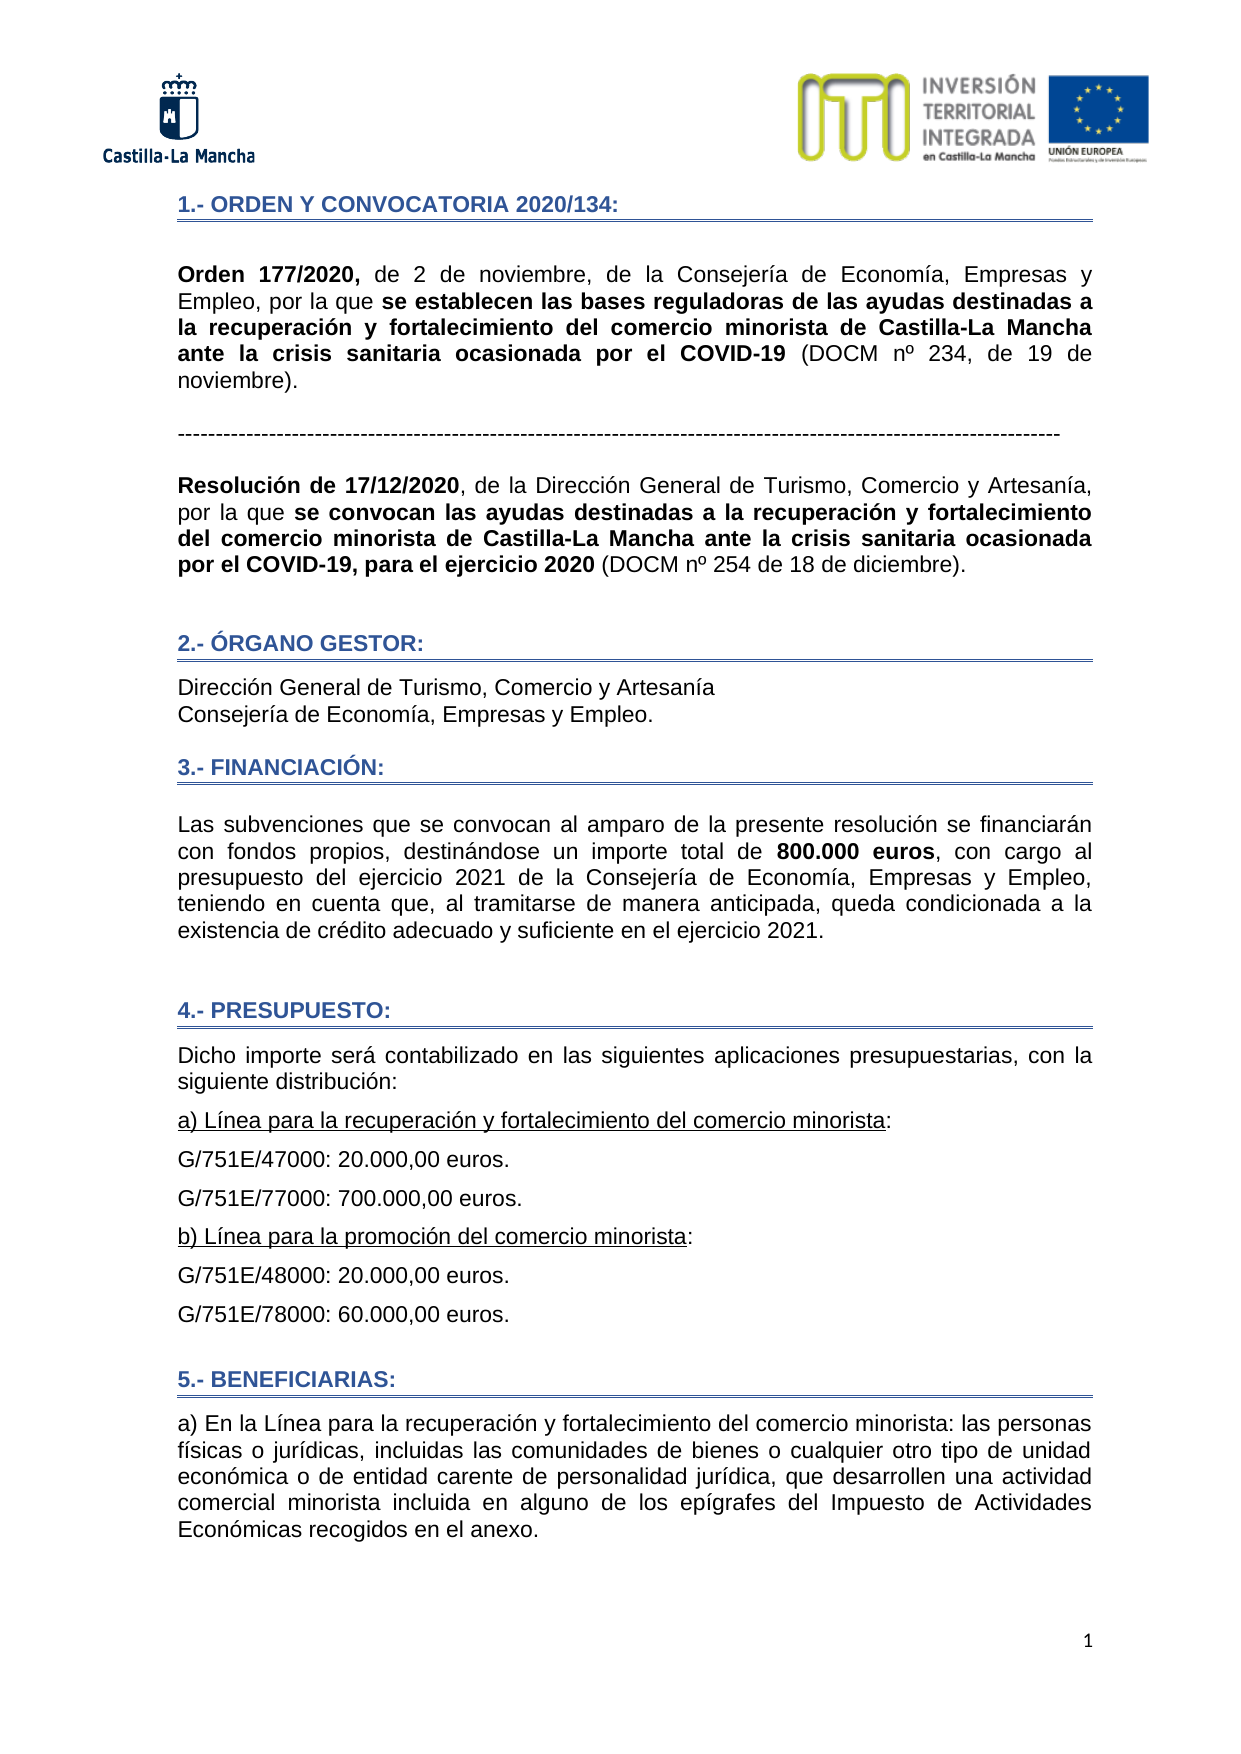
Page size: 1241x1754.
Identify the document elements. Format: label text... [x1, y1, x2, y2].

text 3.- FINANCIACIÓN: [177, 753, 1093, 782]
text G/751E/78000: 60.000,00 euros. [177, 1301, 1093, 1327]
text a) Línea para la recuperación y fortalecimiento del comercio minorista: [177, 1107, 1093, 1133]
text b) Línea para la promoción del comercio minorista: [177, 1223, 1093, 1250]
picture [797, 73, 1149, 163]
text -------------------------------------------------------------------------------------------------------------------- [177, 419, 1093, 446]
text 4.- PRESUPUESTO: [177, 997, 1093, 1026]
text Consejería de Economía, Empresas y Empleo. [177, 701, 1093, 727]
text Dirección General de Turismo, Comercio y Artesanía [177, 674, 1093, 701]
picture [103, 73, 255, 163]
text Orden 177/2020, de 2 de noviembre, de la Consejería de Economía, Empresas y Empleo, por la que se establecen las bases reguladoras de las ayudas destinadas a la recuperación y fortalecimiento del comercio minorista de Castilla-La Mancha ante la crisis sanitaria ocasionada por el COVID-19 (DOCM nº 234, de 19 de noviembre). [177, 261, 1093, 393]
text Las subvenciones que se convocan al amparo de la presente resolución se financiarán con fondos propios, destinándose un importe total de 800.000 euros, con cargo al presupuesto del ejercicio 2021 de la Consejería de Economía, Empresas y Empleo, teniendo en cuenta que, al tramitarse de manera anticipada, queda condicionada a la existencia de crédito adecuado y suficiente en el ejercicio 2021. [177, 811, 1093, 943]
text Dicho importe será contabilizado en las siguientes aplicaciones presupuestarias, con la siguiente distribución: [177, 1042, 1093, 1094]
text Resolución de 17/12/2020, de la Dirección General de Turismo, Comercio y Artesanía, por la que se convocan las ayudas destinadas a la recuperación y fortalecimiento del comercio minorista de Castilla-La Mancha ante la crisis sanitaria ocasionada por el COVID-19, para el ejercicio 2020 (DOCM nº 254 de 18 de diciembre). [177, 472, 1093, 578]
text 5.- BENEFICIARIAS: [177, 1366, 1093, 1395]
text G/751E/77000: 700.000,00 euros. [177, 1184, 1093, 1211]
text G/751E/47000: 20.000,00 euros. [177, 1146, 1093, 1172]
text G/751E/48000: 20.000,00 euros. [177, 1262, 1093, 1288]
text a) En la Línea para la recuperación y fortalecimiento del comercio minorista: las personas físicas o jurídicas, incluidas las comunidades de bienes o cualquier otro tipo de unidad económica o de entidad carente de personalidad jurídica, que desarrollen una actividad comercial minorista incluida en alguno de los epígrafes del Impuesto de Actividades Económicas recogidos en el anexo. [177, 1410, 1093, 1542]
text 2.- ÓRGANO GESTOR: [177, 630, 1093, 659]
text 1.- ORDEN Y CONVOCATORIA 2020/134: [177, 191, 1093, 219]
